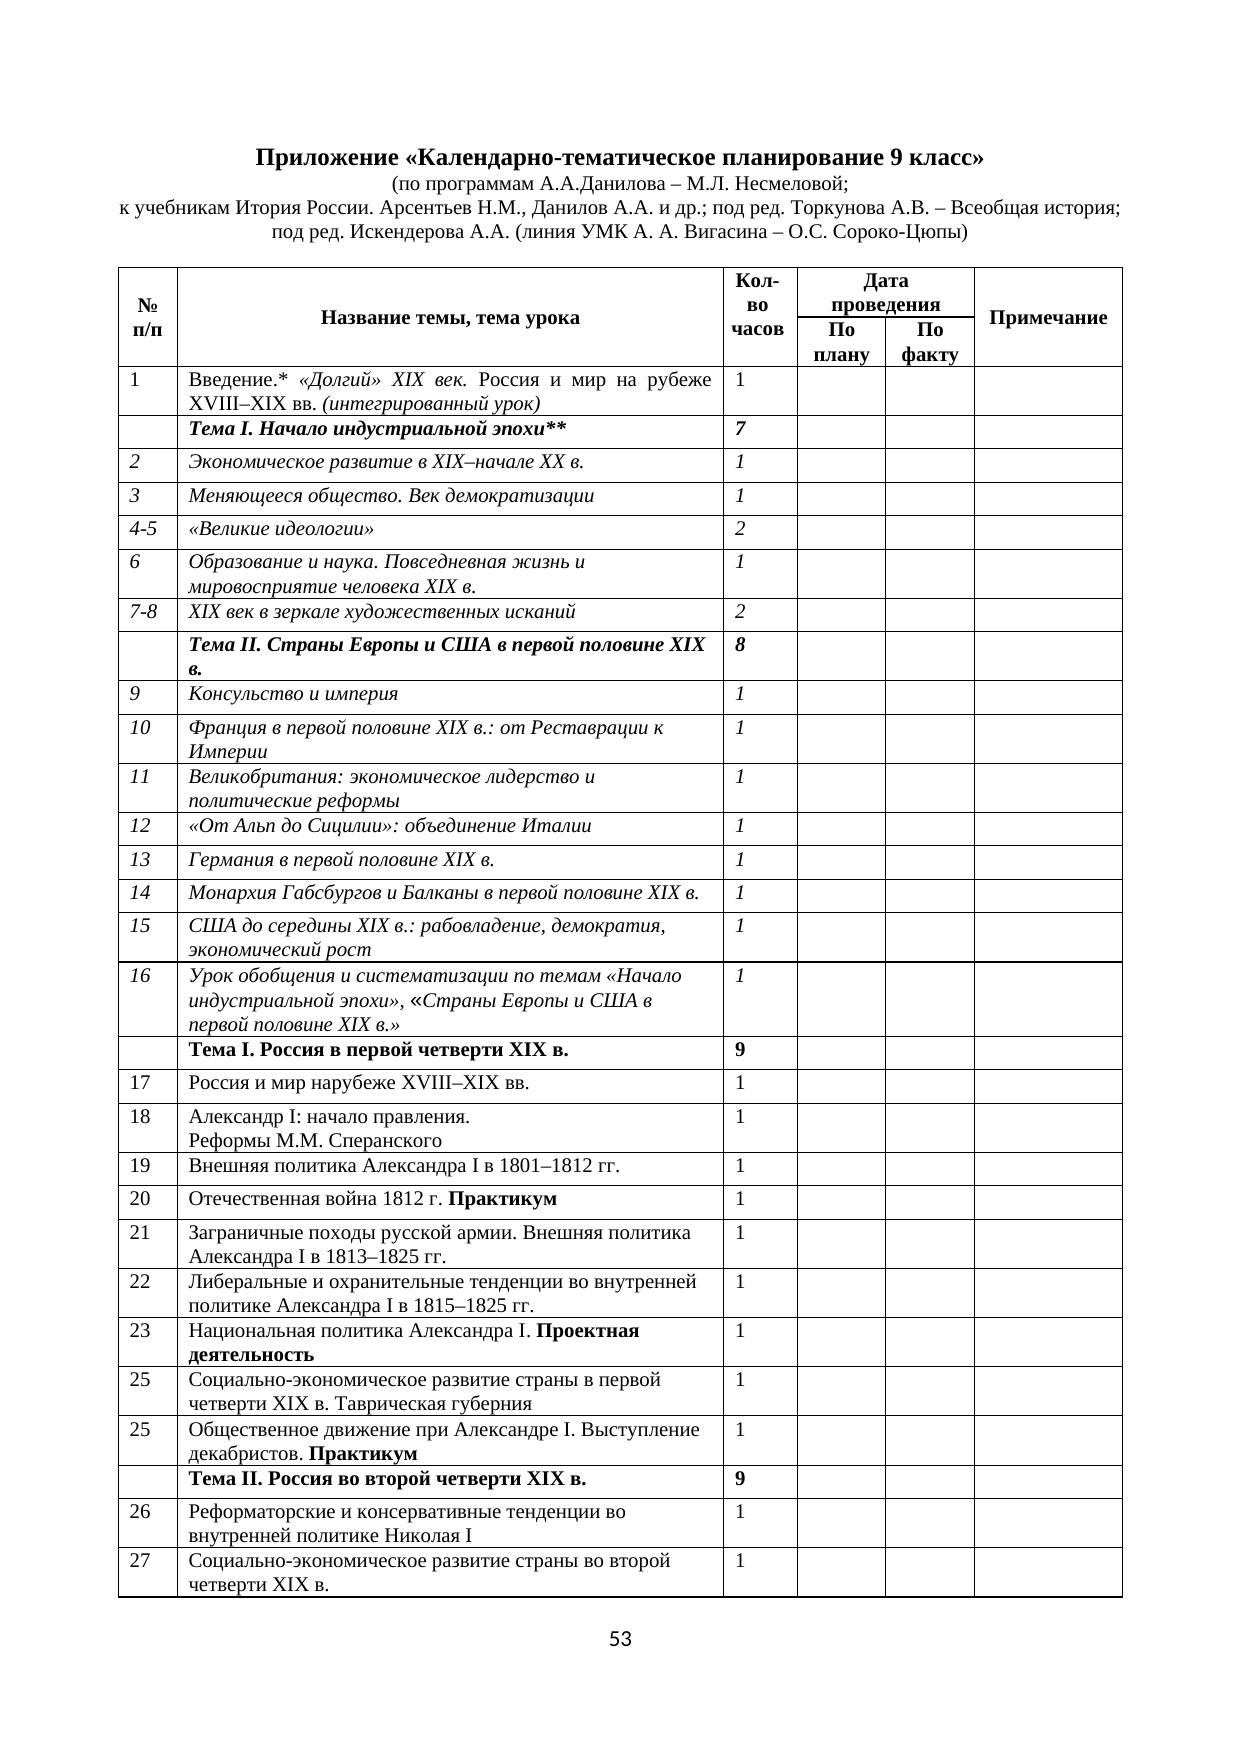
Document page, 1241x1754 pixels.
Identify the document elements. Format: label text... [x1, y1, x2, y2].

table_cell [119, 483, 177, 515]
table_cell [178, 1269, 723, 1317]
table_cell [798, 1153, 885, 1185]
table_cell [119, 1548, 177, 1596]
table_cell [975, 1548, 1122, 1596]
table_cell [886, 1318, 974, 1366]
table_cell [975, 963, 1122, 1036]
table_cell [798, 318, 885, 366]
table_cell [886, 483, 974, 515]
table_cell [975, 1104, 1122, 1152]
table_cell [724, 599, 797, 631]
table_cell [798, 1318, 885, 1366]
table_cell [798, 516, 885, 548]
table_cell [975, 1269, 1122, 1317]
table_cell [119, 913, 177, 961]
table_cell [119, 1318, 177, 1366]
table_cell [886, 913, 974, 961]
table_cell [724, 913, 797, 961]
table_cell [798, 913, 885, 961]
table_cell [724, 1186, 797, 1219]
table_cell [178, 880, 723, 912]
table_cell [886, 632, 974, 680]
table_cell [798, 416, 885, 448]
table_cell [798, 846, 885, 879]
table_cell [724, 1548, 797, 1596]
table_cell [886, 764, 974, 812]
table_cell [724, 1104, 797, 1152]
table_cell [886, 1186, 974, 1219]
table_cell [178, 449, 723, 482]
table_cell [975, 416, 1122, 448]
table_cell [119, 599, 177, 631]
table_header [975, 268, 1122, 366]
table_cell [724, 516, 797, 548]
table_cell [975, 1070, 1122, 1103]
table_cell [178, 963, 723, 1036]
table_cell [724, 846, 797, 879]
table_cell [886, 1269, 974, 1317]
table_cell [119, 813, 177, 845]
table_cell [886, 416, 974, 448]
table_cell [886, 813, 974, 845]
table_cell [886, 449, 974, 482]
text к учебникам Итория России. Арсентьев Н.М., Данилов А.А. и др.; под ред. Торкунова А.В. – Всеобщая история; под ред. Искендерова А.А. (линия УМК А. А. Вигасина – О.С. Сороко-Цюпы) [118, 195, 1122, 243]
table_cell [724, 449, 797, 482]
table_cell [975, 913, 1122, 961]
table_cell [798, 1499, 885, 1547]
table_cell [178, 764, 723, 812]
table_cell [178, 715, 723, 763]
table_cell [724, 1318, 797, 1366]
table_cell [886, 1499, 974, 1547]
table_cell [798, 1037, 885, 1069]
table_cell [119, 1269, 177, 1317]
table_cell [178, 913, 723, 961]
text (по программам А.А.Данилова – М.Л. Несмеловой; [118, 171, 1122, 195]
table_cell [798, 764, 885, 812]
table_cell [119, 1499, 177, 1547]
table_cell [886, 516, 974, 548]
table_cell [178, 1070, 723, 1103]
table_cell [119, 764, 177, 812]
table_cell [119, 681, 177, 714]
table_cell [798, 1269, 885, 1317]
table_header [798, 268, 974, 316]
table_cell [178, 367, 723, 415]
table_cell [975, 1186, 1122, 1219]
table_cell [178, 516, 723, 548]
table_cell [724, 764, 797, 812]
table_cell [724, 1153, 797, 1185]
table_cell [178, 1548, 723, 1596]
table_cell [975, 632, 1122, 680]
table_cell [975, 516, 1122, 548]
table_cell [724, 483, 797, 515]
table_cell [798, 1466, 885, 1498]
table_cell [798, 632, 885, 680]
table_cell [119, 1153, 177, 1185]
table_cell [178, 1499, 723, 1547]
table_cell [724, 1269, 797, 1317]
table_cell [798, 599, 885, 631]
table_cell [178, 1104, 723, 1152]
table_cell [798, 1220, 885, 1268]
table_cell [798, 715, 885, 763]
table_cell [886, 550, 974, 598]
subtitle Приложение «Календарно-тематическое планирование 9 класс» [118, 142, 1122, 171]
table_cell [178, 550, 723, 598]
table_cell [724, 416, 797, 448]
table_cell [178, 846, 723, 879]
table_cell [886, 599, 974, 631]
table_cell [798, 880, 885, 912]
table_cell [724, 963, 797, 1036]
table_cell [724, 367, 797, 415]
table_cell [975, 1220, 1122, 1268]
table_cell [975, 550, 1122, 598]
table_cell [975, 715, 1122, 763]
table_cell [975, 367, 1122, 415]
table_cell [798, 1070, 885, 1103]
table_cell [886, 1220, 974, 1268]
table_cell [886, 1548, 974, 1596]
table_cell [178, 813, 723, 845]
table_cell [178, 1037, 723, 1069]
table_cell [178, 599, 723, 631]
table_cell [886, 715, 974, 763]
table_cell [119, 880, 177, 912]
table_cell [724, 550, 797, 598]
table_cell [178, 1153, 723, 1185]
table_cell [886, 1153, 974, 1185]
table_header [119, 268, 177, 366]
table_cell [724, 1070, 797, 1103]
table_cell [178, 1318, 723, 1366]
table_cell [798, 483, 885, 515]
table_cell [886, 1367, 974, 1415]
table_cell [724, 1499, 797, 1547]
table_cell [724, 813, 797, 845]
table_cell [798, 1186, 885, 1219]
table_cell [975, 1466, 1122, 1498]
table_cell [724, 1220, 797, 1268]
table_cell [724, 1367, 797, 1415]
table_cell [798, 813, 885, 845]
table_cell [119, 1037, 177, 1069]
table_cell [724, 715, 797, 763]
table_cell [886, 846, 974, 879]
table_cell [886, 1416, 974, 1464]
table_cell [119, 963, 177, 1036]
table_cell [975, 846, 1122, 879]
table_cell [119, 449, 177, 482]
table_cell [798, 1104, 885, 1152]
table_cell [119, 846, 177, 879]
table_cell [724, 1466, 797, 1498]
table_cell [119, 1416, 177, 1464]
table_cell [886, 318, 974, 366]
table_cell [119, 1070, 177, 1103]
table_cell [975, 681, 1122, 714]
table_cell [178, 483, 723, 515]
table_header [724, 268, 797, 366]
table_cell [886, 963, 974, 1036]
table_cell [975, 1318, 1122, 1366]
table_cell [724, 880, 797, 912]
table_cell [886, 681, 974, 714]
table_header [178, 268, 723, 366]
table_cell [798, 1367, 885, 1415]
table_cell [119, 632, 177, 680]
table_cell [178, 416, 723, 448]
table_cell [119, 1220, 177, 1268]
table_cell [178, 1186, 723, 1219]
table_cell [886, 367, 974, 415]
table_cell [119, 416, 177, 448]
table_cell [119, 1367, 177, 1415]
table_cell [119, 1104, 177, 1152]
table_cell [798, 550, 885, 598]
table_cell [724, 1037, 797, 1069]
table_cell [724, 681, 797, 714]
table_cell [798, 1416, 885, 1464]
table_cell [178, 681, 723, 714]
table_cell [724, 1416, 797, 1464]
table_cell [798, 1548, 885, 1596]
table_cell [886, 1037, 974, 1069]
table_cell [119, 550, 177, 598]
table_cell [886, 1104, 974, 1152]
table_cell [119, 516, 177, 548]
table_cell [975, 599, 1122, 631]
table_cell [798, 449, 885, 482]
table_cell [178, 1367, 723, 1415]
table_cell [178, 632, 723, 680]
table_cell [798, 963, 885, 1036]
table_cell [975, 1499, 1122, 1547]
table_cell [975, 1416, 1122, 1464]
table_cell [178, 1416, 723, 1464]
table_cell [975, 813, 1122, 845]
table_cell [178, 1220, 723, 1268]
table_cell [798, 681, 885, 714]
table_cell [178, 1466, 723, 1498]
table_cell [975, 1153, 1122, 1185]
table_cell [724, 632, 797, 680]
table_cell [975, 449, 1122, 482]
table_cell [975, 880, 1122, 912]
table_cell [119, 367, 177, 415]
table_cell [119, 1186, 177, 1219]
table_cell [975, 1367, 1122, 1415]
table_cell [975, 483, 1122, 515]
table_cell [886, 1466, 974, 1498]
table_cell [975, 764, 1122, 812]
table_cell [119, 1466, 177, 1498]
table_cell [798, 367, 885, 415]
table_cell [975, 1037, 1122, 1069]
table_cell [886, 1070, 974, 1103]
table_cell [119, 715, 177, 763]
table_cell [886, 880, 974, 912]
